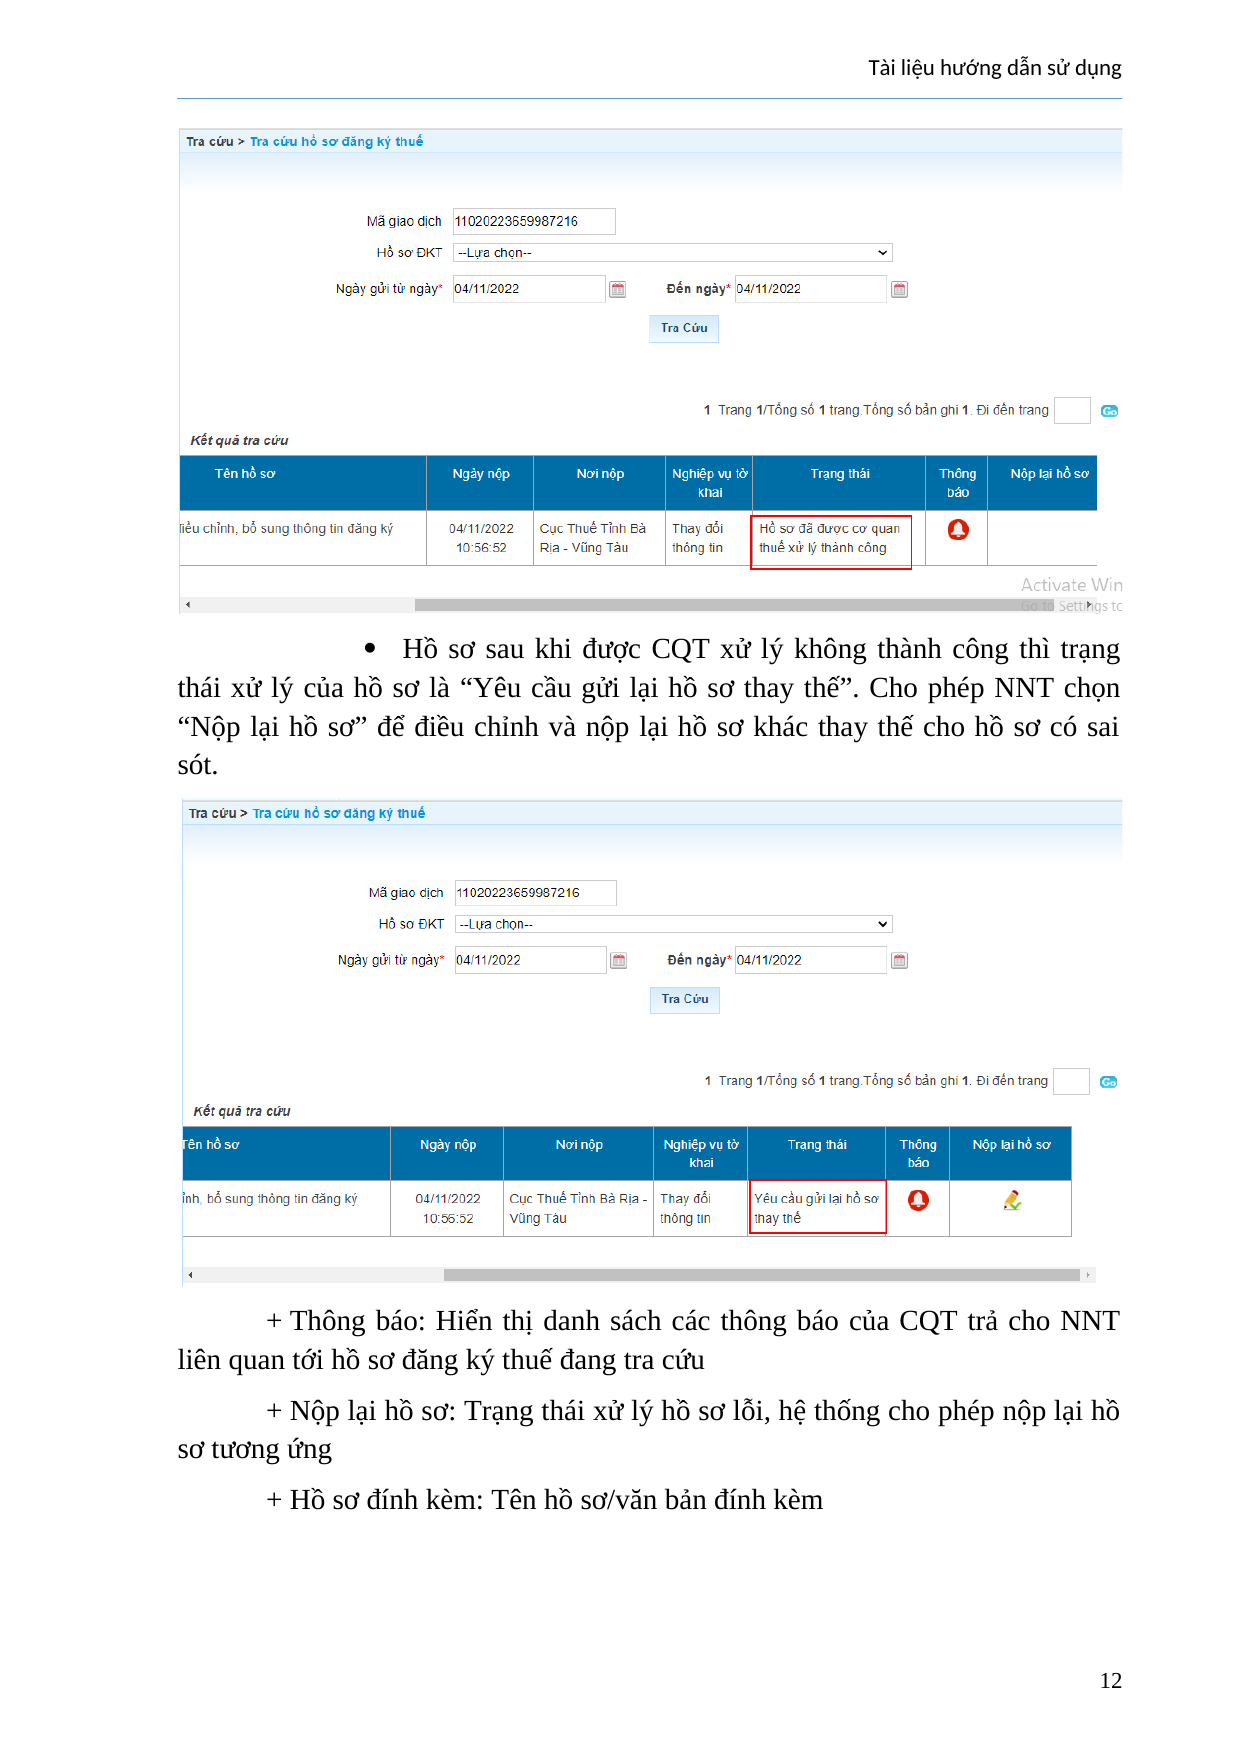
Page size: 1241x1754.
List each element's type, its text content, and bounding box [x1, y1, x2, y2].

picture [177, 128, 1123, 614]
text Thông báo: Hiển thị danh sách các thông báo của CQT trả cho NNT liên quan tới hồ sơ đăng ký thuế đang tra cứu [177, 1303, 1122, 1375]
text Nộp lại hồ sơ: Trạng thái xử lý hồ sơ lỗi, hệ thống cho phép nộp lại hồ sơ tương ứng [177, 1393, 1122, 1465]
list Hồ sơ sau khi được CQT xử lý không thành công thì trạng thái xử lý của hồ sơ là “Yêu cầu gửi lại hồ sơ thay thế”. Cho phép NNT chọn “Nộp lại hồ sơ” để điều chỉnh và nộp lại hồ sơ khác thay thế cho hồ sơ có sai sót. [177, 632, 1122, 781]
text Hồ sơ đính kèm: Tên hồ sơ/văn bản đính kèm [177, 1482, 1122, 1516]
picture [177, 798, 1123, 1286]
